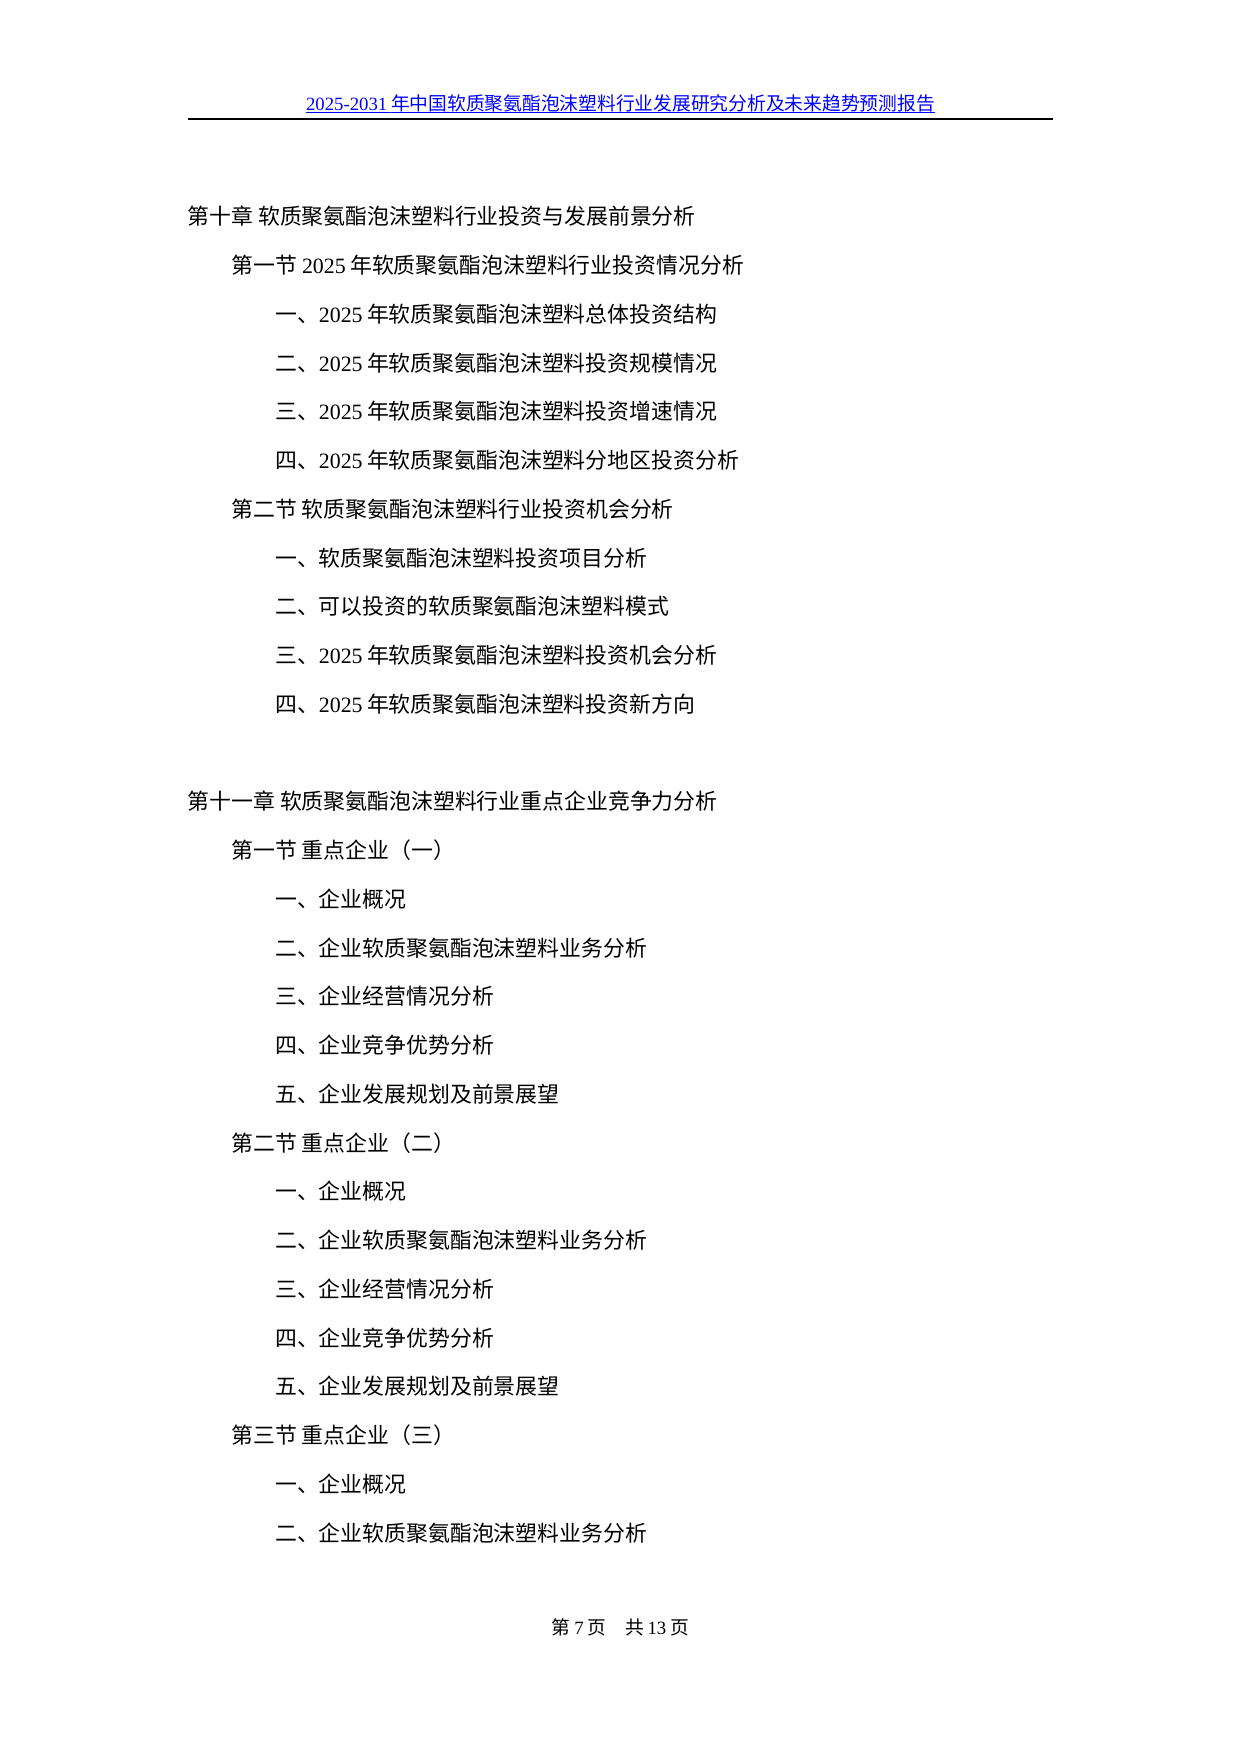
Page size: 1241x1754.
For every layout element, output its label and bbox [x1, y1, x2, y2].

text [187, 150, 1053, 1548]
